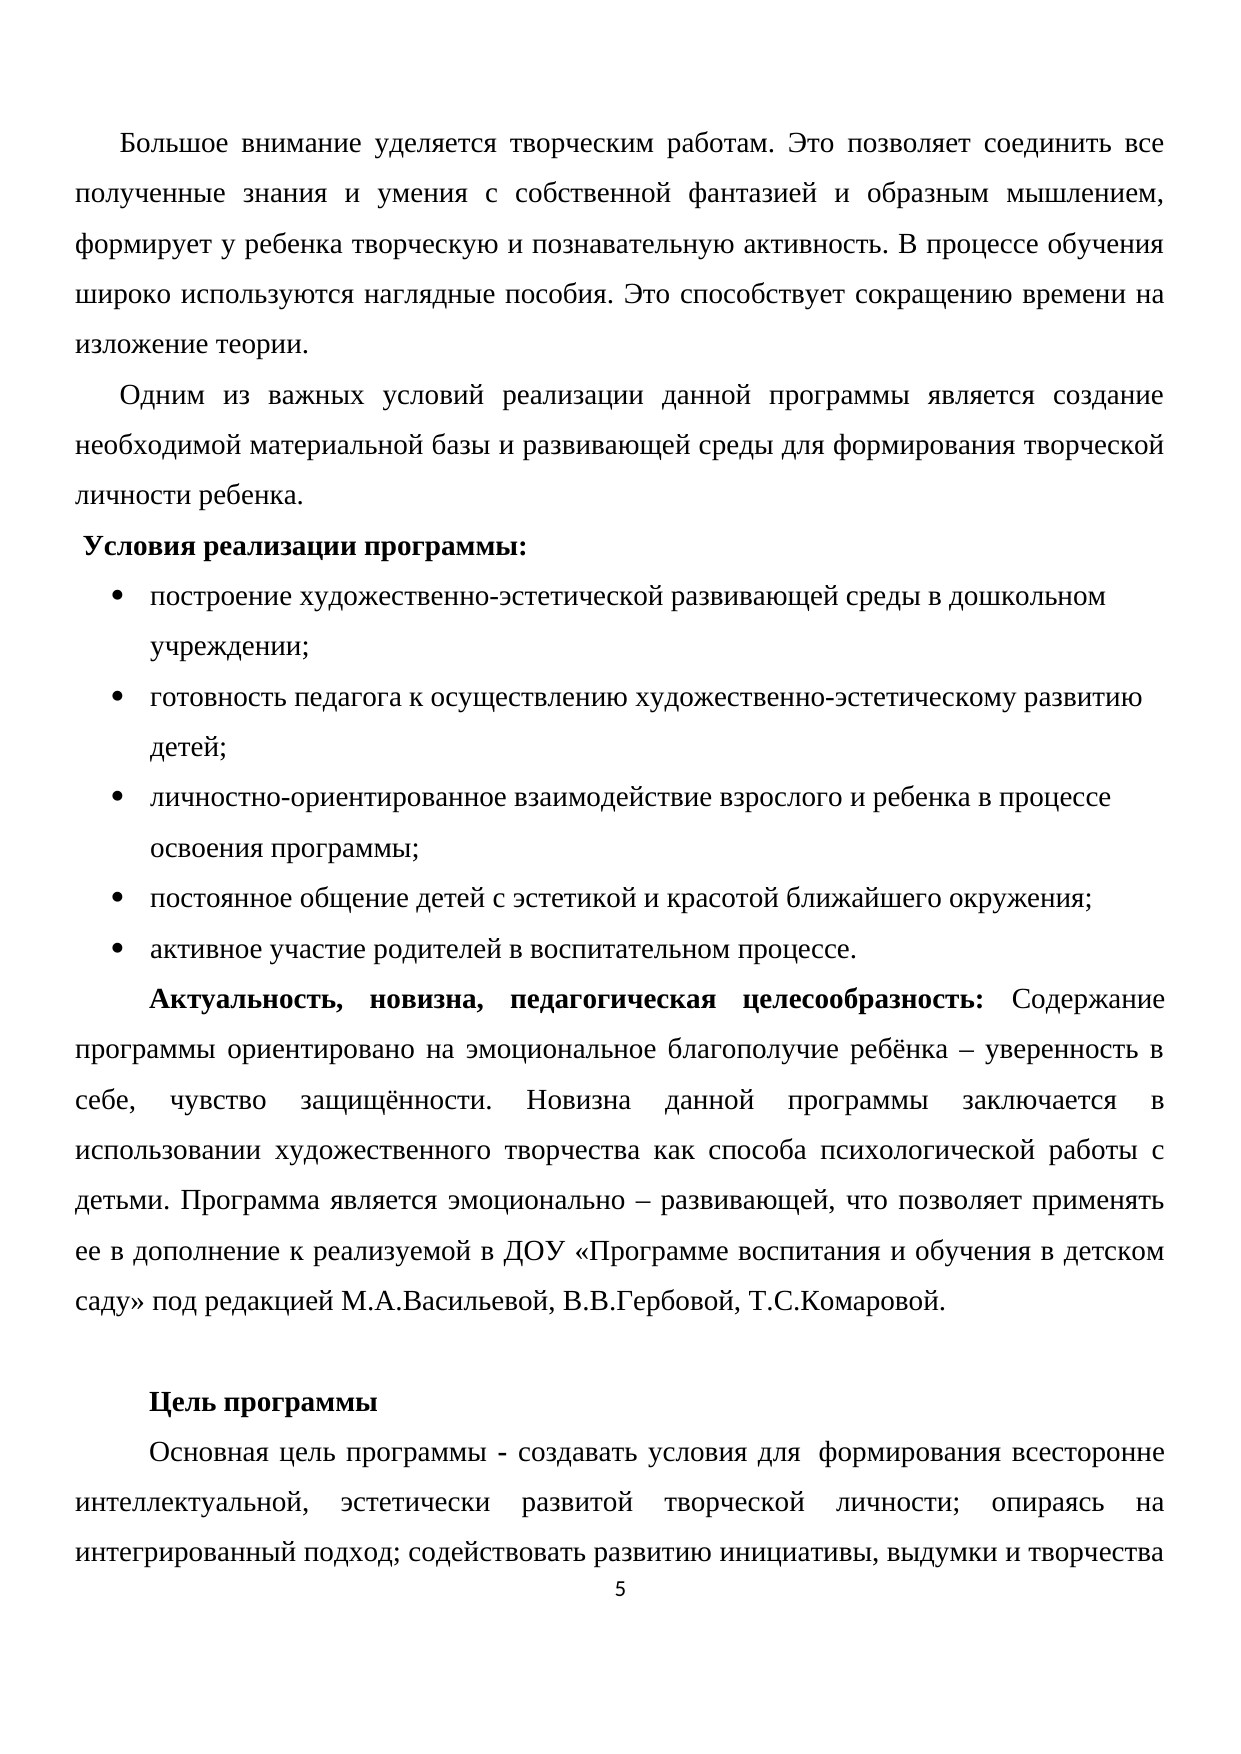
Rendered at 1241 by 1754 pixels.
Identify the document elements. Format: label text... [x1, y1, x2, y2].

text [75, 1434, 1165, 1568]
list построение художественно-эстетической развивающей среды в дошкольном учреждении; [112, 578, 1165, 662]
list активное участие родителей в воспитательном процессе. [112, 931, 1165, 964]
list готовность педагога к осуществлению художественно-эстетическому развитию детей; [112, 679, 1165, 763]
text Цель программы [75, 1384, 1165, 1417]
text Актуальность, новизна, педагогическая целесообразность: Содержание программы ориентировано на эмоциональное благополучие ребёнка – уверенность в себе, чувство защищённости. Новизна данной программы заключается в использовании художественного творчества как способа психологической работы с детьми. Программа является эмоционально – развивающей, что позволяет применять ее в дополнение к реализуемой в ДОУ «Программе воспитания и обучения в детском саду» под редакцией М.А.Васильевой, В.В.Гербовой, Т.С.Комаровой. [75, 981, 1165, 1317]
text Условия реализации программы: [75, 528, 1165, 561]
list постоянное общение детей с эстетикой и красотой ближайшего окружения; [112, 880, 1165, 914]
list личностно-ориентированное взаимодействие взрослого и ребенка в процессе освоения программы; [112, 779, 1165, 863]
text Одним из важных условий реализации данной программы является создание необходимой материальной базы и развивающей среды для формирования творческой личности ребенка. [75, 377, 1165, 511]
text Большое внимание уделяется творческим работам. Это позволяет соединить все полученные знания и умения с собственной фантазией и образным мышлением, формирует у ребенка творческую и познавательную активность. В процессе обучения широко используются наглядные пособия. Это способствует сокращению времени на изложение теории. [75, 125, 1165, 360]
